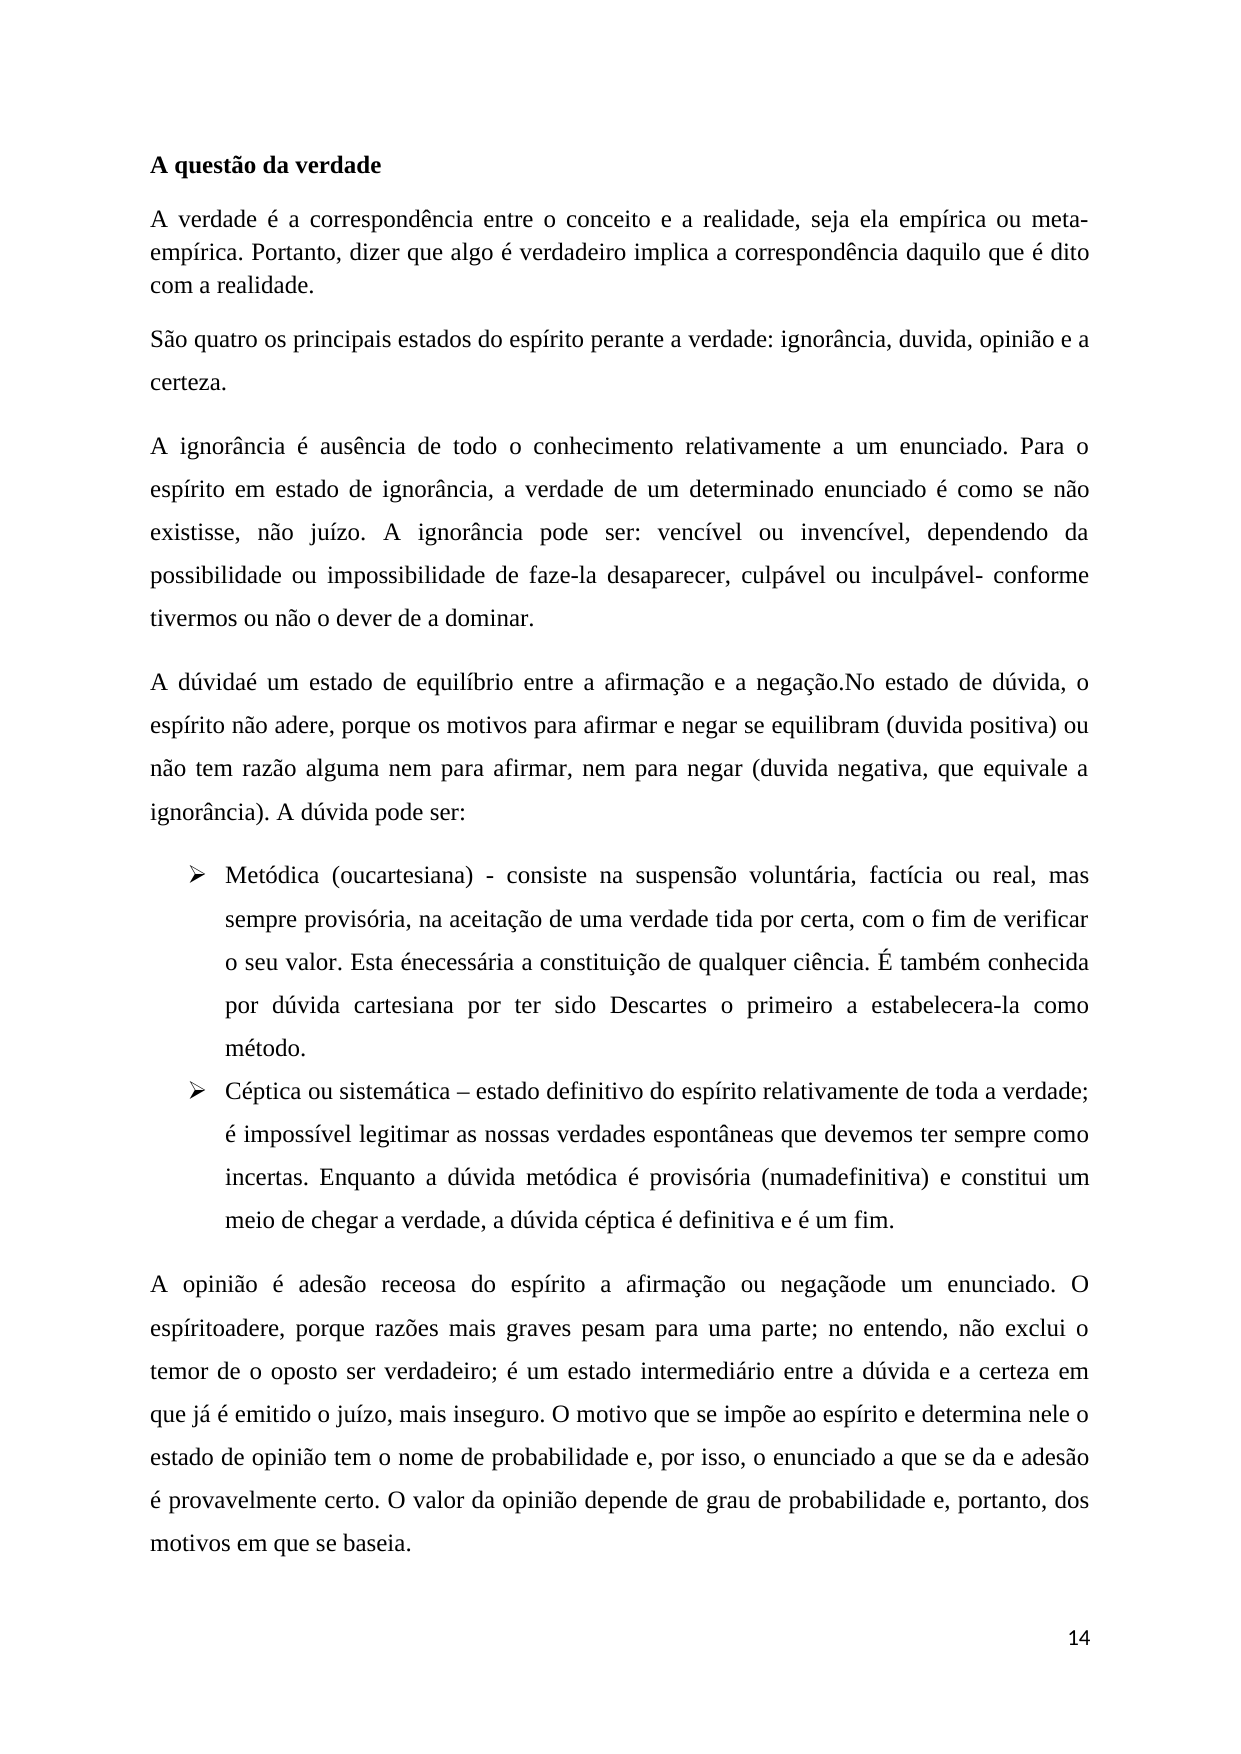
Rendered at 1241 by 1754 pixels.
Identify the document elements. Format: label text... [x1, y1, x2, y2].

text A dúvidaé um estado de equilíbrio entre a afirmação e a negação.No estado de dúvida, o espírito não adere, porque os motivos para afirmar e negar se equilibram (duvida positiva) ou não tem razão alguma nem para afirmar, nem para negar (duvida negativa, que equivale a ignorância). A dúvida pode ser: [150, 667, 1090, 825]
text A verdade é a correspondência entre o conceito e a realidade, seja ela empírica ou meta-empírica. Portanto, dizer que algo é verdadeiro implica a correspondência daquilo que é dito com a realidade. [150, 204, 1090, 299]
list Céptica ou sistemática – estado definitivo do espírito relativamente de toda a verdade; é impossível legitimar as nossas verdades espontâneas que devemos ter sempre como incertas. Enquanto a dúvida metódica é provisória (numadefinitiva) e constitui um meio de chegar a verdade, a dúvida céptica é definitiva e é um fim. [187, 1076, 1090, 1234]
list Metódica (oucartesiana) - consiste na suspensão voluntária, factícia ou real, mas sempre provisória, na aceitação de uma verdade tida por certa, com o fim de verificar o seu valor. Esta énecessária a constituição de qualquer ciência. É também conhecida por dúvida cartesiana por ter sido Descartes o primeiro a estabelecera-la como método. [187, 861, 1090, 1062]
text A ignorância é ausência de todo o conhecimento relativamente a um enunciado. Para o espírito em estado de ignorância, a verdade de um determinado enunciado é como se não existisse, não juízo. A ignorância pode ser: vencível ou invencível, dependendo da possibilidade ou impossibilidade de faze-la desaparecer, culpável ou inculpável- conforme tivermos ou não o dever de a dominar. [150, 431, 1090, 632]
text A questão da verdade [150, 150, 1090, 179]
text São quatro os principais estados do espírito perante a verdade: ignorância, duvida, opinião e a certeza. [150, 324, 1090, 396]
text A opinião é adesão receosa do espírito a afirmação ou negaçãode um enunciado. O espíritoadere, porque razões mais graves pesam para uma parte; no entendo, não exclui o temor de o oposto ser verdadeiro; é um estado intermediário entre a dúvida e a certeza em que já é emitido o juízo, mais inseguro. O motivo que se impõe ao espírito e determina nele o estado de opinião tem o nome de probabilidade e, por isso, o enunciado a que se da e adesão é provavelmente certo. O valor da opinião depende de grau de probabilidade e, portanto, dos motivos em que se baseia. [150, 1269, 1090, 1557]
